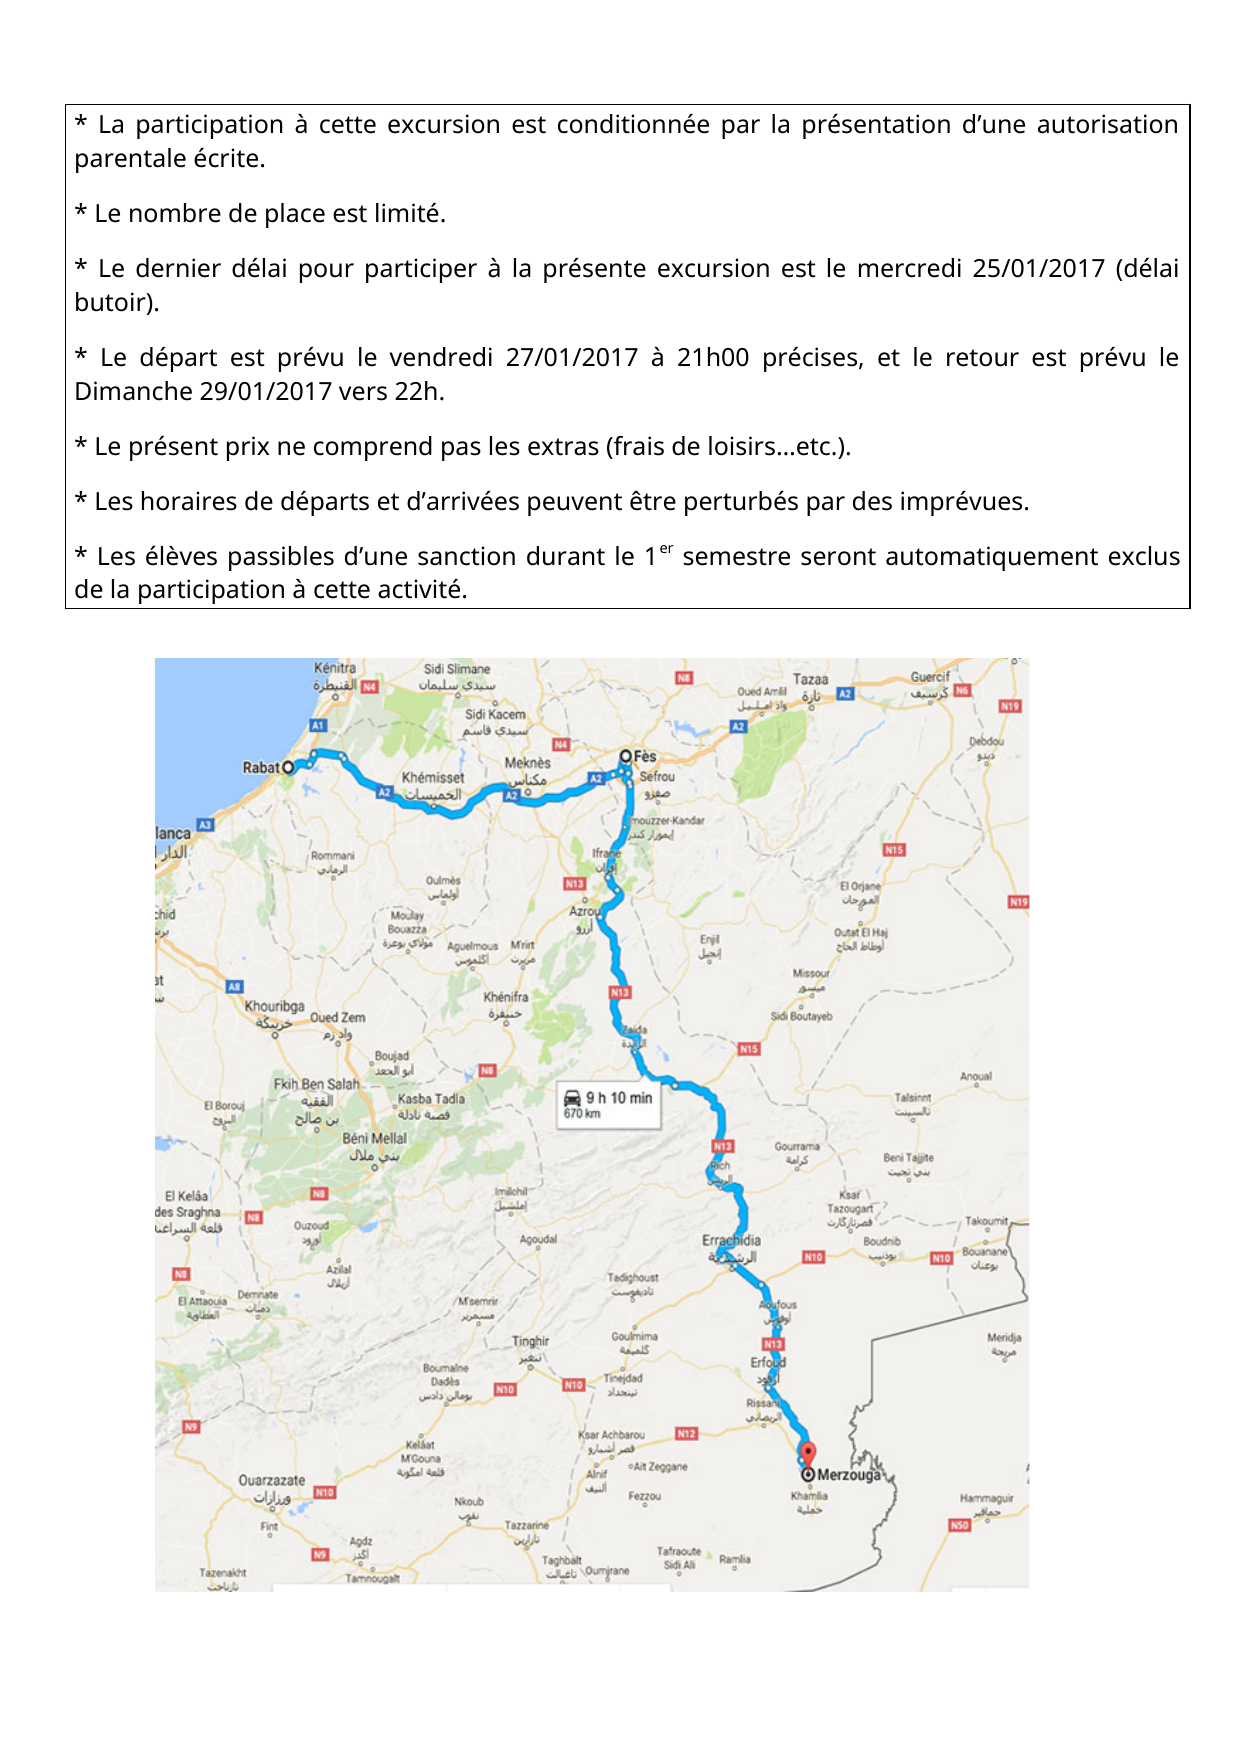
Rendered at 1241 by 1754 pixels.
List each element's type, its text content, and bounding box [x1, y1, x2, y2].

text * Le nombre de place est limité. [66, 192, 1189, 229]
picture [155, 658, 1030, 1592]
text * Le présent prix ne comprend pas les extras (frais de loisirs…etc.). [66, 425, 1189, 462]
text * La participation à cette excursion est conditionnée par la présentation d’une autorisation parentale écrite. [66, 105, 1189, 175]
text * Les horaires de départs et d’arrivées peuvent être perturbés par des imprévues. [66, 480, 1189, 517]
text * Le dernier délai pour participer à la présente excursion est le mercredi 25/01/2017 (délai butoir). [66, 247, 1189, 318]
text * Le départ est prévu le vendredi 27/01/2017 à 21h00 précises, et le retour est prévu le Dimanche 29/01/2017 vers 22h. [66, 336, 1189, 407]
text * Les élèves passibles d’une sanction durant le 1er semestre seront automatiquement exclus de la participation à cette activité. [66, 535, 1189, 608]
